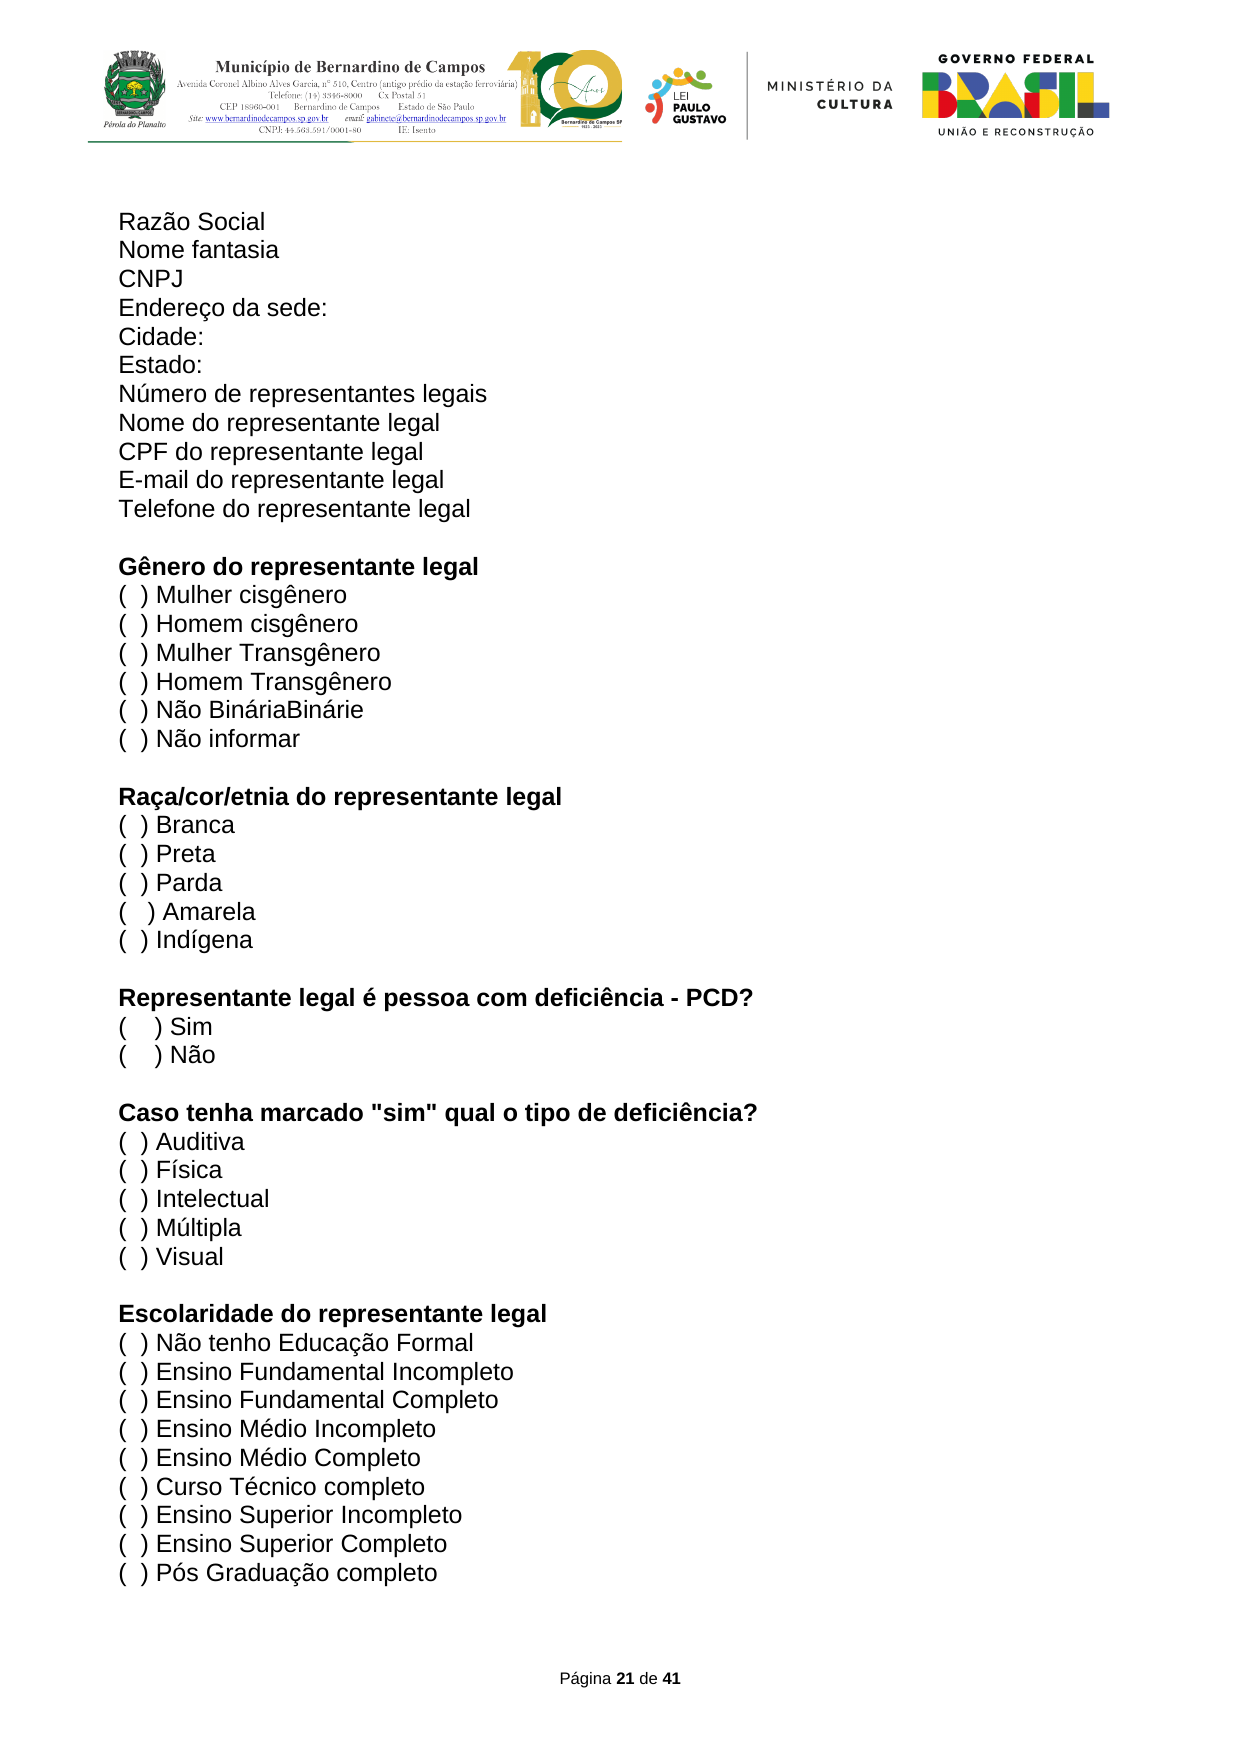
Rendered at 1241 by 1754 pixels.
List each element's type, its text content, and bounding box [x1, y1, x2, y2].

text ( ) Não [118, 1041, 1122, 1069]
text ( ) Preta [118, 839, 1122, 868]
text ( ) Ensino Médio Incompleto [118, 1414, 1122, 1443]
text Telefone do representante legal [118, 494, 1122, 523]
text Nome fantasia [118, 236, 1122, 264]
text ( ) Pós Graduação completo [118, 1558, 1122, 1587]
text ( ) Intelectual [118, 1184, 1122, 1213]
picture [87, 35, 1135, 145]
text E-mail do representante legal [118, 466, 1122, 494]
text ( ) Ensino Fundamental Completo [118, 1386, 1122, 1414]
text Caso tenha marcado "sim" qual o tipo de deficiência? [118, 1098, 1122, 1127]
text ( ) Ensino Médio Completo [118, 1443, 1122, 1472]
text ( ) Ensino Superior Completo [118, 1529, 1122, 1558]
text ( ) Amarela [118, 897, 1122, 926]
text ( ) Ensino Superior Incompleto [118, 1501, 1122, 1529]
text ( ) Não BináriaBinárie [118, 696, 1122, 724]
text Número de representantes legais [118, 379, 1122, 408]
text ( ) Sim [118, 1012, 1122, 1041]
text Escolaridade do representante legal [118, 1299, 1122, 1328]
text CPF do representante legal [118, 437, 1122, 466]
text Representante legal é pessoa com deficiência - PCD? [118, 983, 1122, 1012]
text Gênero do representante legal [118, 552, 1122, 581]
text Razão Social [118, 207, 1122, 236]
text ( ) Curso Técnico completo [118, 1472, 1122, 1501]
text ( ) Auditiva [118, 1127, 1122, 1156]
text ( ) Branca [118, 811, 1122, 839]
text ( ) Mulher Transgênero [118, 638, 1122, 667]
text ( ) Física [118, 1156, 1122, 1184]
text ( ) Múltipla [118, 1213, 1122, 1242]
text Estado: [118, 351, 1122, 379]
text ( ) Indígena [118, 926, 1122, 954]
text Endereço da sede: [118, 293, 1122, 322]
text ( ) Mulher cisgênero [118, 581, 1122, 609]
text Cidade: [118, 322, 1122, 351]
text ( ) Ensino Fundamental Incompleto [118, 1357, 1122, 1386]
text Raça/cor/etnia do representante legal [118, 782, 1122, 811]
text ( ) Parda [118, 868, 1122, 897]
text ( ) Homem Transgênero [118, 667, 1122, 696]
text CNPJ [118, 264, 1122, 293]
text Nome do representante legal [118, 408, 1122, 437]
text ( ) Não informar [118, 724, 1122, 753]
text ( ) Homem cisgênero [118, 609, 1122, 638]
text ( ) Não tenho Educação Formal [118, 1328, 1122, 1357]
text ( ) Visual [118, 1242, 1122, 1271]
